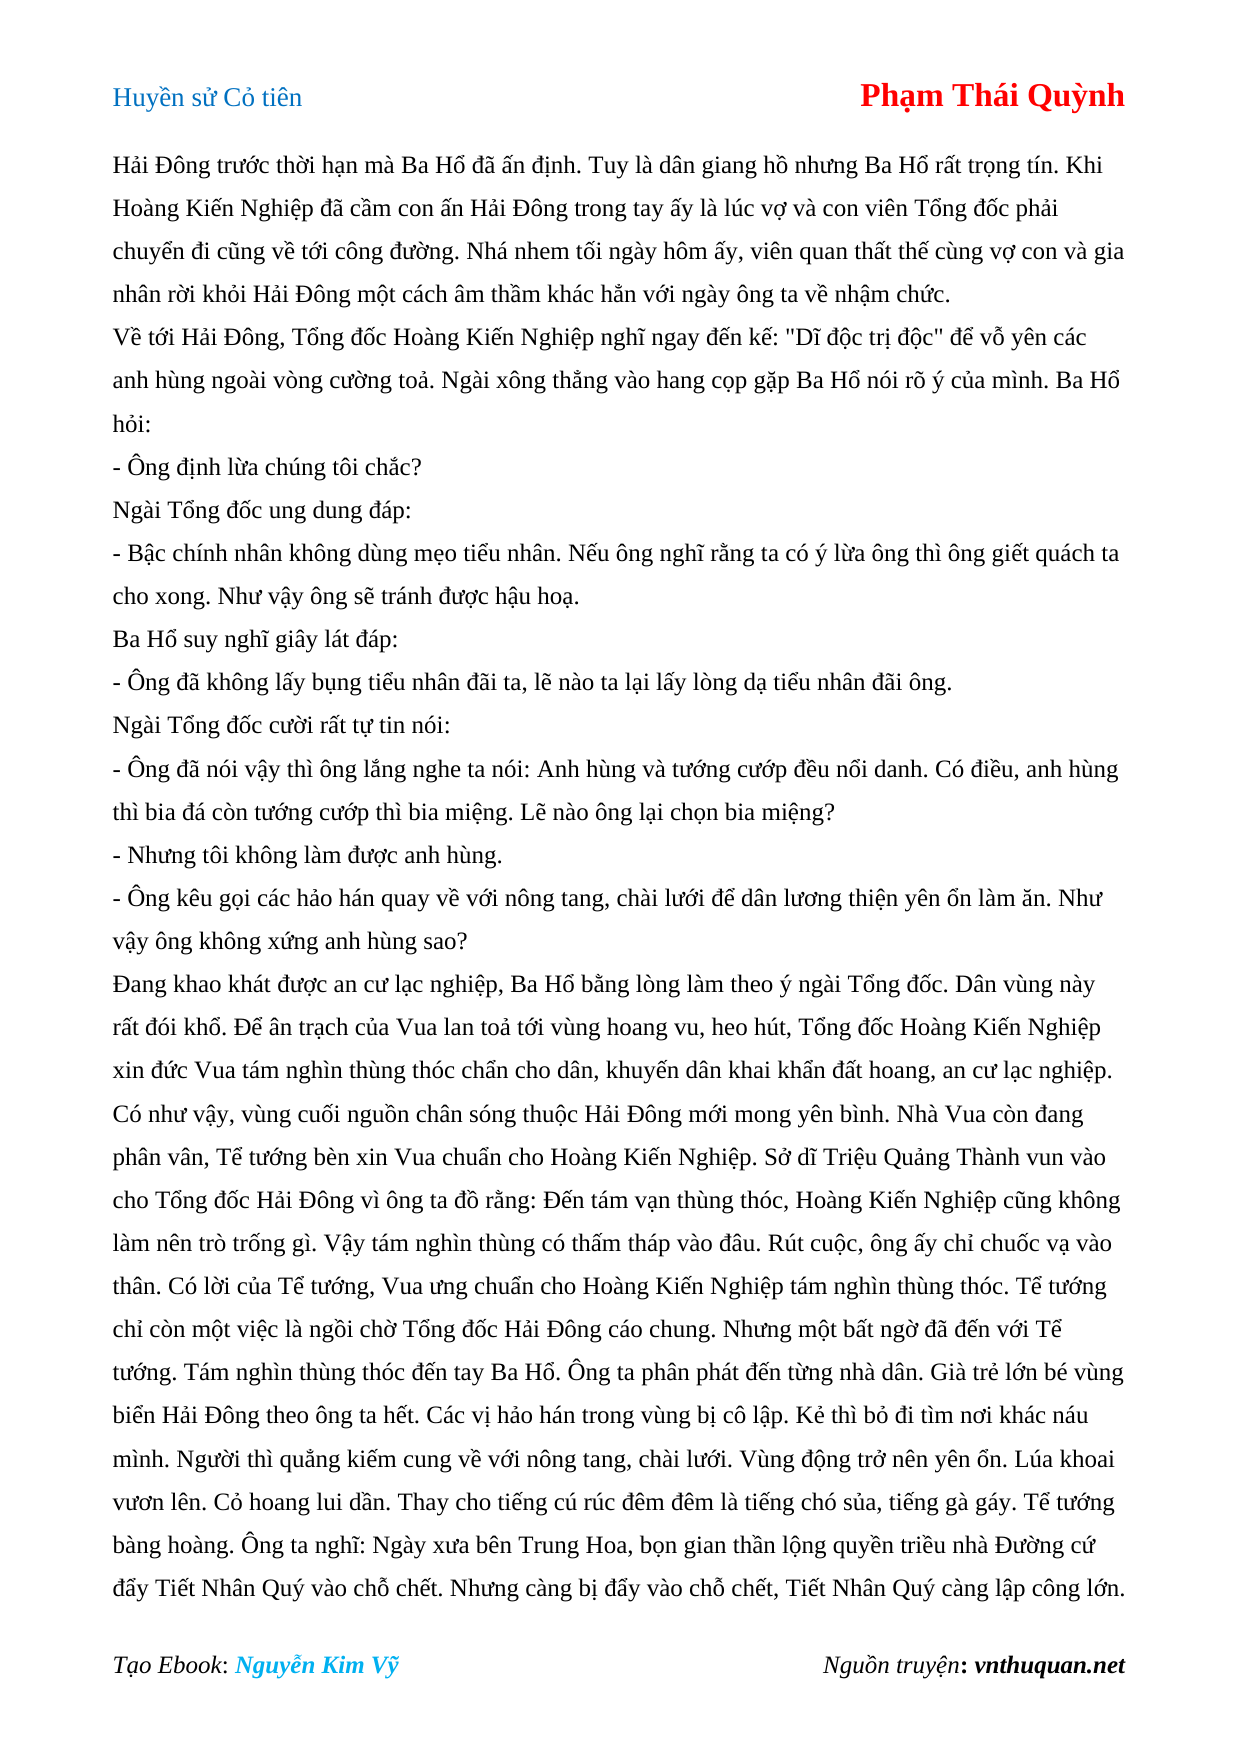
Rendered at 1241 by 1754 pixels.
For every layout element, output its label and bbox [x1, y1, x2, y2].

text [112, 150, 1128, 1602]
